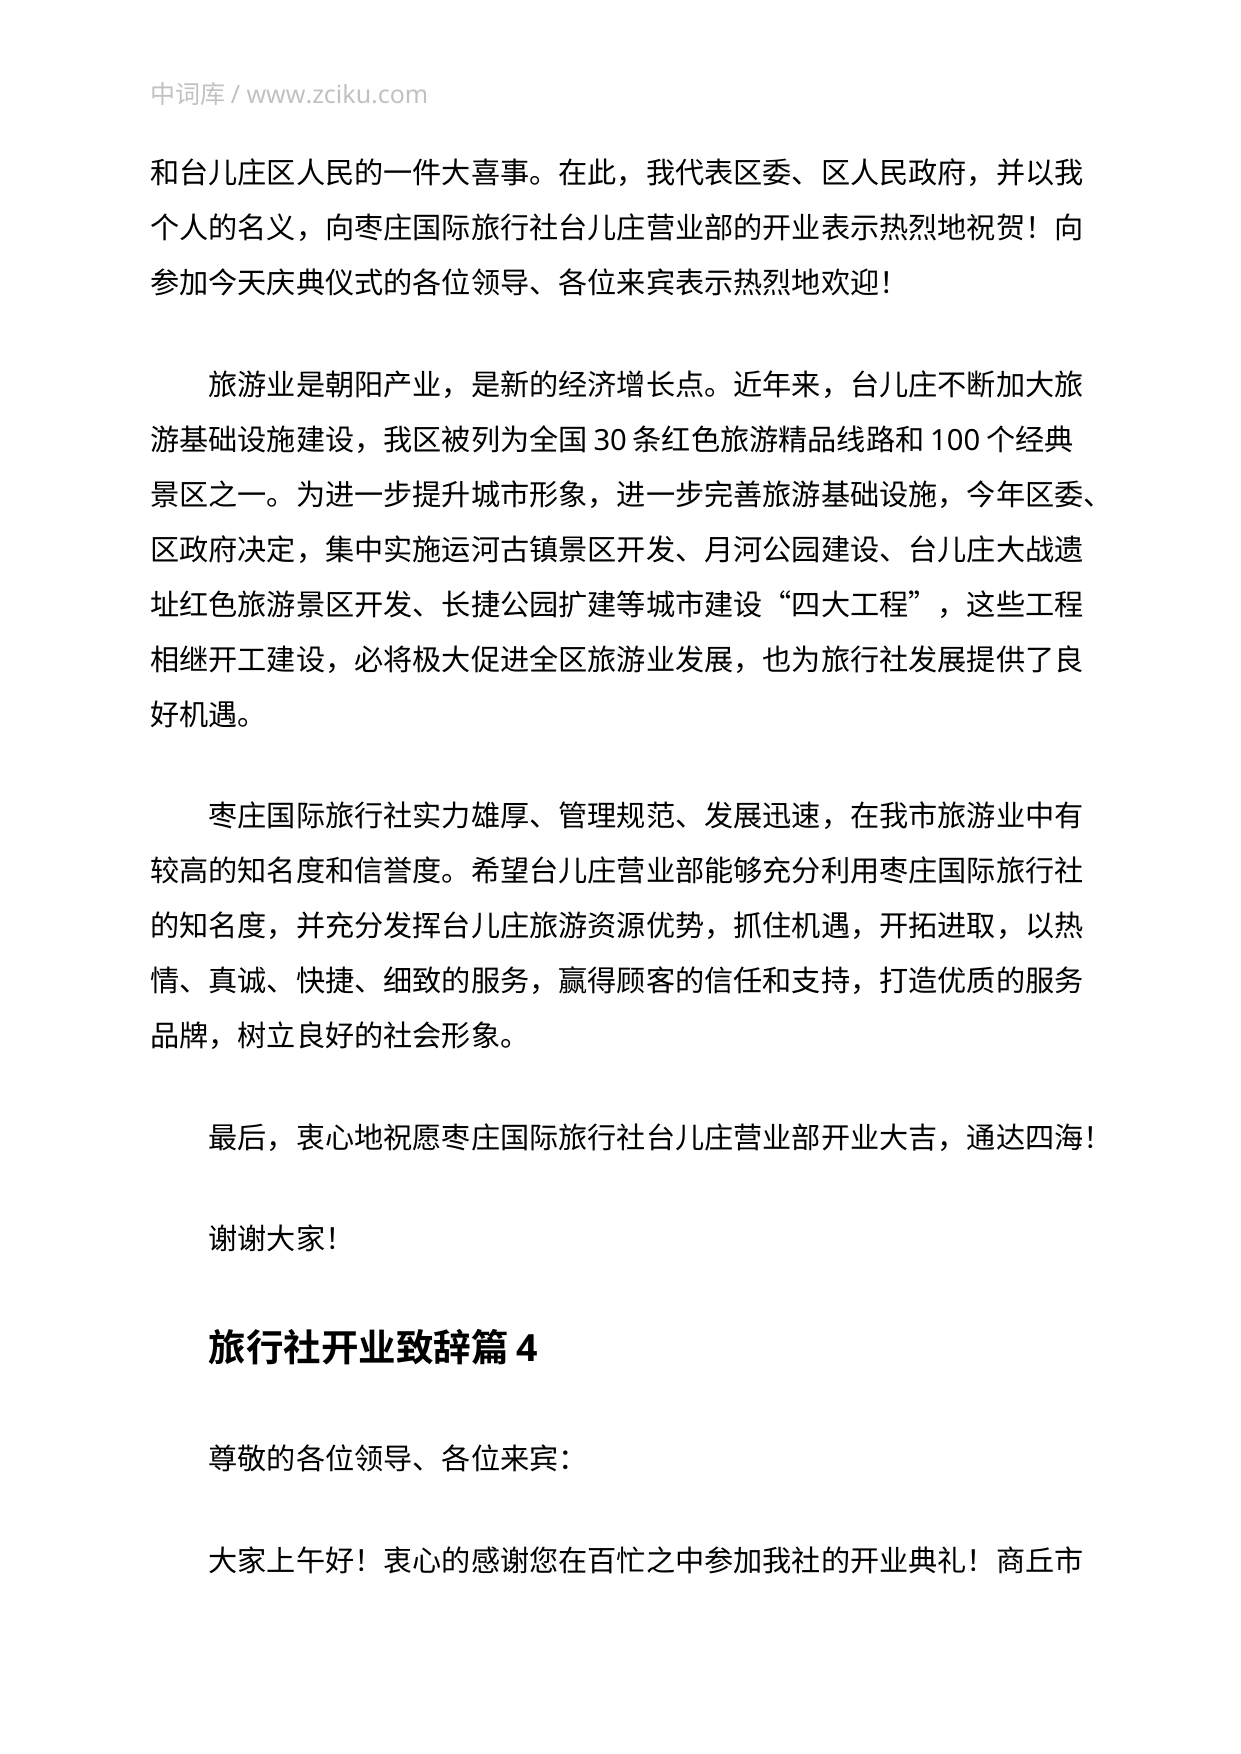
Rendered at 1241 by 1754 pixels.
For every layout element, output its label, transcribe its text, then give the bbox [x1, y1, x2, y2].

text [150, 150, 1090, 302]
text 旅行社开业致辞篇4 [150, 1318, 1090, 1372]
text 尊敬的各位领导、各位来宾： [150, 1435, 1090, 1478]
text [150, 1537, 1090, 1579]
text 谢谢大家！ [150, 1216, 1090, 1258]
text 最后，衷心地祝愿枣庄国际旅行社台儿庄营业部开业大吉，通达四海！ [150, 1114, 1090, 1156]
text 旅游业是朝阳产业，是新的经济增长点。近年来，台儿庄不断加大旅游基础设施建设，我区被列为全国30条红色旅游精品线路和100个经典景区之一。为进一步提升城市形象，进一步完善旅游基础设施，今年区委、区政府决定，集中实施运河古镇景区开发、月河公园建设、台儿庄大战遗址红色旅游景区开发、长捷公园扩建等城市建设“四大工程”，这些工程相继开工建设，必将极大促进全区旅游业发展，也为旅行社发展提供了良好机遇。 [150, 362, 1090, 733]
text 枣庄国际旅行社实力雄厚、管理规范、发展迅速，在我市旅游业中有较高的知名度和信誉度。希望台儿庄营业部能够充分利用枣庄国际旅行社的知名度，并充分发挥台儿庄旅游资源优势，抓住机遇，开拓进取，以热情、真诚、快捷、细致的服务，赢得顾客的信任和支持，打造优质的服务品牌，树立良好的社会形象。 [150, 793, 1090, 1055]
